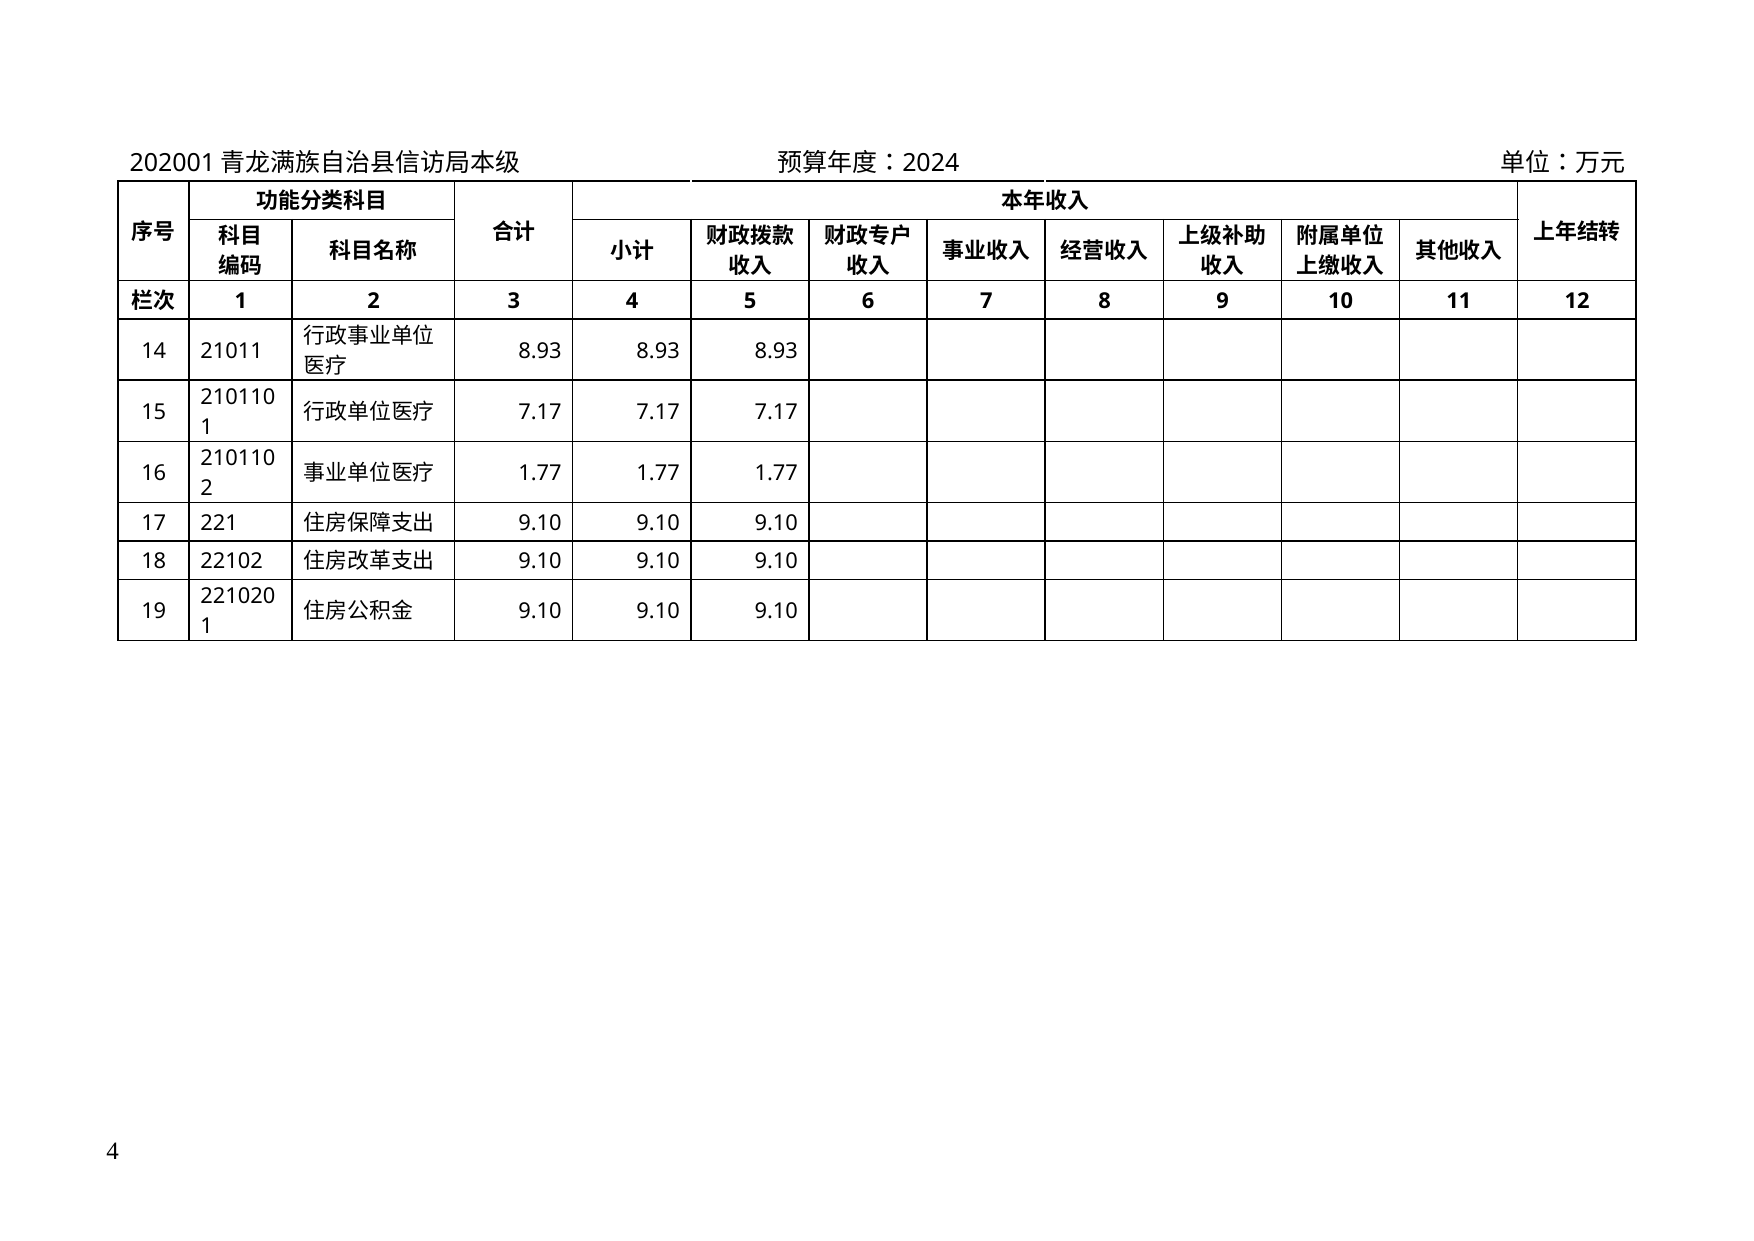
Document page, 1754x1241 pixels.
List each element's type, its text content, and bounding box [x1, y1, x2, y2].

table_cell 9.10 [455, 542, 572, 578]
table_cell 住房保障支出 [293, 503, 454, 540]
table_cell [1400, 580, 1517, 640]
table_header 预算年度：2024 [692, 143, 1044, 180]
table_cell [1164, 320, 1281, 379]
table_cell 15 [119, 381, 188, 441]
table_cell 9.10 [692, 580, 808, 640]
table_cell [1518, 320, 1635, 379]
table_cell 16 [119, 442, 188, 502]
table_cell [1046, 320, 1163, 379]
table_cell 小计 [573, 220, 690, 280]
table_cell 9.10 [573, 503, 690, 540]
table_cell 2 [293, 281, 454, 318]
table_cell [1518, 580, 1635, 640]
table_cell 功能分类科目 [190, 182, 454, 219]
table_cell [1518, 442, 1635, 502]
table_cell [1282, 442, 1399, 502]
table_cell 9.10 [455, 503, 572, 540]
table_cell [1400, 503, 1517, 540]
table_cell 合计 [455, 182, 572, 280]
table_cell 9.10 [455, 580, 572, 640]
table_cell 8.93 [573, 320, 690, 379]
table_cell [810, 381, 926, 441]
table_cell [928, 320, 1044, 379]
table_cell 8.93 [455, 320, 572, 379]
table_cell 1 [190, 281, 291, 318]
table_cell [1164, 542, 1281, 578]
table_cell 8.93 [692, 320, 808, 379]
table_cell [1164, 503, 1281, 540]
table_cell [928, 442, 1044, 502]
table_cell [810, 503, 926, 540]
table_cell 12 [1518, 281, 1635, 318]
table_header 202001青龙满族自治县信访局本级 [119, 143, 690, 180]
table_cell 行政事业单位医疗 [293, 320, 454, 379]
table_cell 6 [810, 281, 926, 318]
table_cell [1282, 580, 1399, 640]
table_cell [928, 503, 1044, 540]
table_cell [1282, 381, 1399, 441]
table_cell 上级补助收入 [1164, 220, 1281, 280]
table_cell 9.10 [692, 542, 808, 578]
table_cell [928, 381, 1044, 441]
table_cell 2210201 [190, 580, 291, 640]
table_cell [1046, 503, 1163, 540]
table_cell 9.10 [692, 503, 808, 540]
table_cell [1518, 381, 1635, 441]
table_cell [1400, 381, 1517, 441]
table_cell 1.77 [692, 442, 808, 502]
table_cell 上年结转 [1518, 182, 1635, 280]
table_cell 事业单位医疗 [293, 442, 454, 502]
table_cell 10 [1282, 281, 1399, 318]
table_cell 22102 [190, 542, 291, 578]
table_cell 序号 [119, 182, 188, 280]
table_cell 其他收入 [1400, 220, 1517, 280]
table_cell 住房改革支出 [293, 542, 454, 578]
table_cell [1282, 542, 1399, 578]
table_cell 财政拨款 收入 [692, 220, 808, 280]
table_cell 11 [1400, 281, 1517, 318]
table_cell [1164, 381, 1281, 441]
table_cell 3 [455, 281, 572, 318]
table_cell 221 [190, 503, 291, 540]
table_cell [1046, 442, 1163, 502]
table_cell [928, 580, 1044, 640]
table_cell 住房公积金 [293, 580, 454, 640]
table_cell [1164, 442, 1281, 502]
table_cell 1.77 [573, 442, 690, 502]
table_cell 9 [1164, 281, 1281, 318]
table_cell 9.10 [573, 542, 690, 578]
table_cell 8 [1046, 281, 1163, 318]
table_cell 7 [928, 281, 1044, 318]
table_cell 18 [119, 542, 188, 578]
table_cell 7.17 [455, 381, 572, 441]
table_cell 19 [119, 580, 188, 640]
table_cell 7.17 [692, 381, 808, 441]
table_cell 财政专户 收入 [810, 220, 926, 280]
table_cell [1518, 503, 1635, 540]
table_cell 科目名称 [293, 220, 454, 280]
table_cell 21011 [190, 320, 291, 379]
table_cell 14 [119, 320, 188, 379]
table_cell 栏次 [119, 281, 188, 318]
table_cell 4 [573, 281, 690, 318]
table_cell [810, 542, 926, 578]
table_cell [1282, 320, 1399, 379]
table_cell 2101101 [190, 381, 291, 441]
table_cell [810, 442, 926, 502]
table_cell 经营收入 [1046, 220, 1163, 280]
table_cell [1400, 542, 1517, 578]
table_cell 本年收入 [573, 182, 1517, 219]
table_header 单位：万元 [1046, 143, 1635, 180]
table_cell [810, 580, 926, 640]
table_cell 2101102 [190, 442, 291, 502]
table_cell 17 [119, 503, 188, 540]
table_cell [1046, 542, 1163, 578]
table_cell [1046, 381, 1163, 441]
table_cell [1400, 320, 1517, 379]
table_cell 1.77 [455, 442, 572, 502]
table_cell [1518, 542, 1635, 578]
table_cell 5 [692, 281, 808, 318]
table_cell [1400, 442, 1517, 502]
table_cell 科目 编码 [190, 220, 291, 280]
table_cell 事业收入 [928, 220, 1044, 280]
table_cell 附属单位上缴收入 [1282, 220, 1399, 280]
table_cell [1046, 580, 1163, 640]
table_cell 7.17 [573, 381, 690, 441]
table_cell [1164, 580, 1281, 640]
table_cell [1282, 503, 1399, 540]
table_cell [810, 320, 926, 379]
table_cell 行政单位医疗 [293, 381, 454, 441]
table_cell 9.10 [573, 580, 690, 640]
table_cell [928, 542, 1044, 578]
